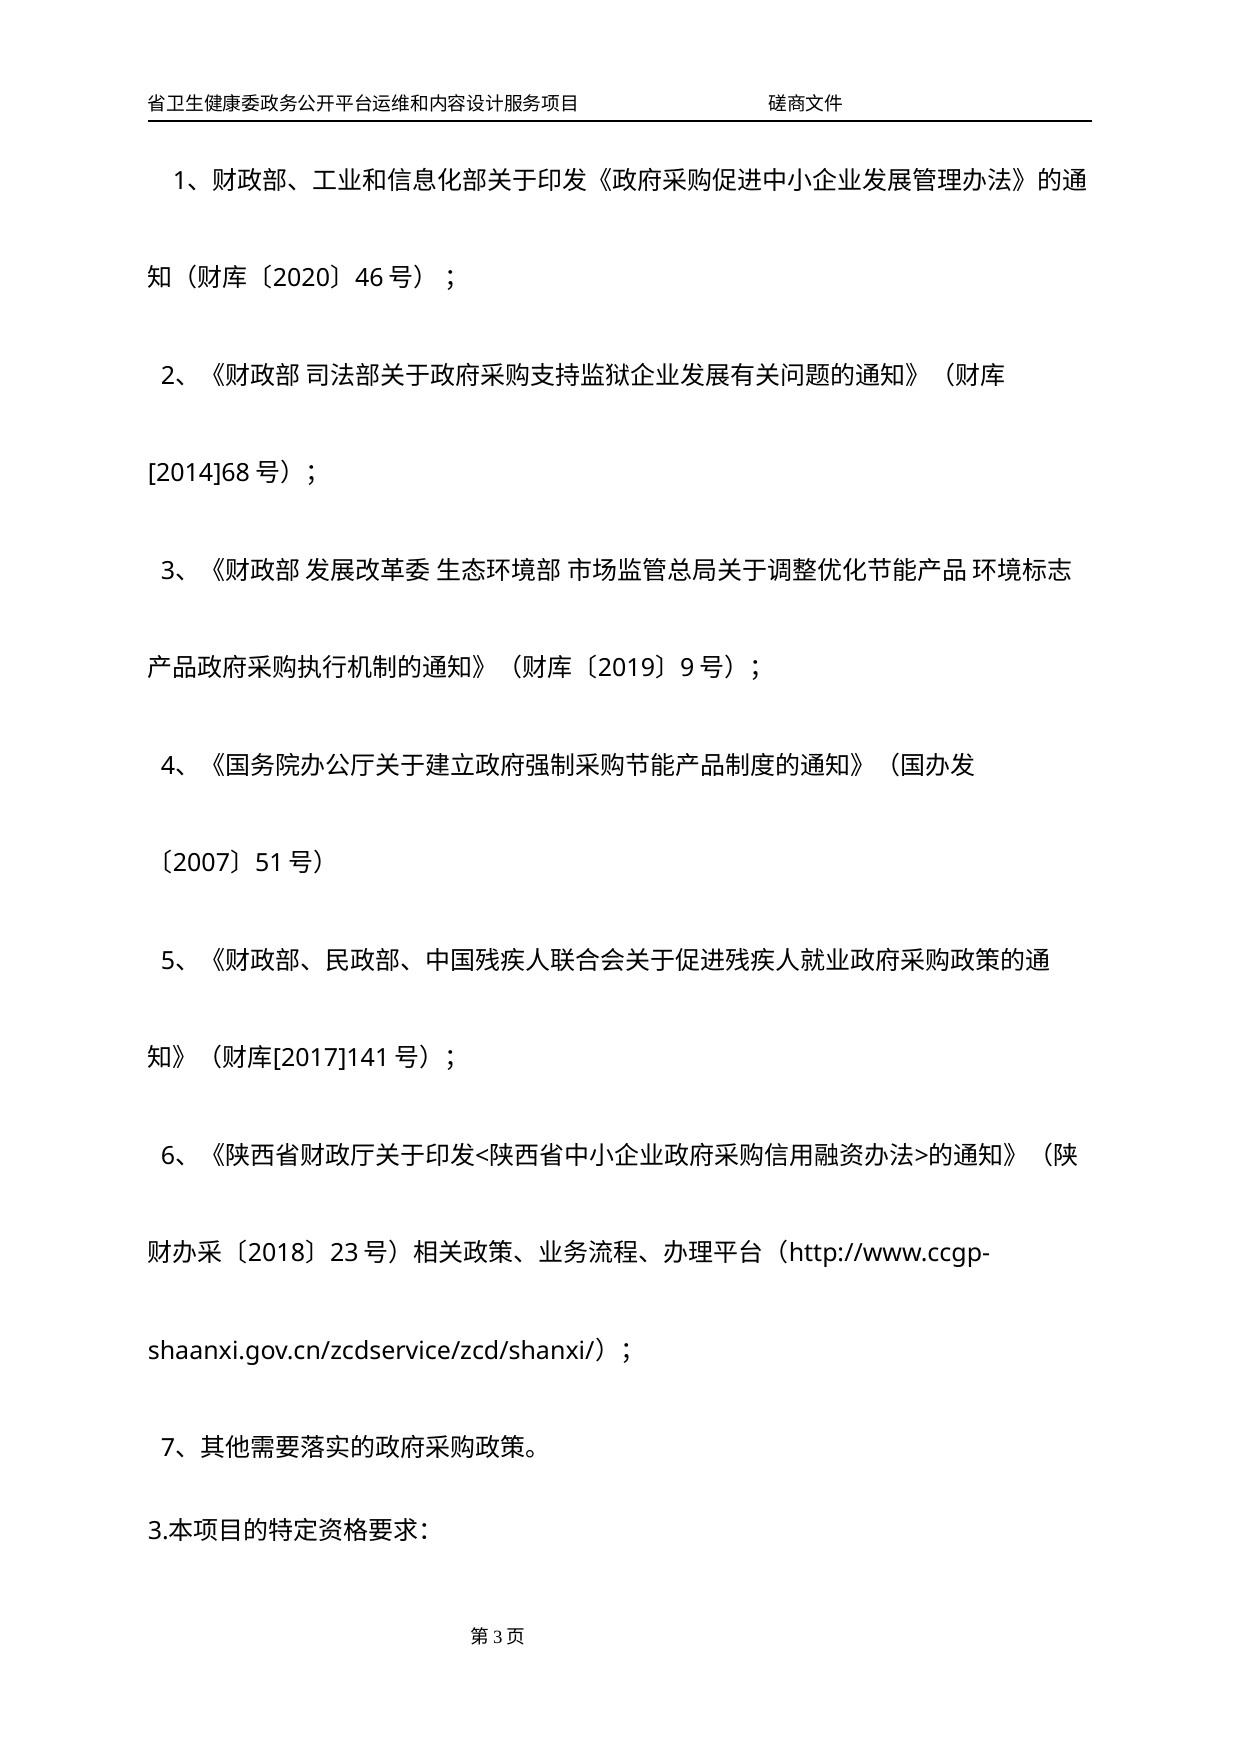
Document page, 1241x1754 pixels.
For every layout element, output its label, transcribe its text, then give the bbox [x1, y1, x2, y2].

text 3.本项目的特定资格要求： [148, 1496, 1092, 1561]
text 1、财政部、工业和信息化部关于印发《政府采购促进中小企业发展管理办法》的通知（财库〔2020〕46号） ； 2、《财政部 司法部关于政府采购支持监狱企业发展有关问题的通知》（财库[2014]68号）； 3、《财政部 发展改革委 生态环境部 市场监管总局关于调整优化节能产品 环境标志产品政府采购执行机制的通知》（财库〔2019〕9号）； 4、《国务院办公厅关于建立政府强制采购节能产品制度的通知》（国办发〔2007〕51号） 5、《财政部、民政部、中国残疾人联合会关于促进残疾人就业政府采购政策的通知》（财库[2017]141号）； 6、《陕西省财政厅关于印发<陕西省中小企业政府采购信用融资办法>的通知》（陕财办采〔2018〕23号）相关政策、业务流程、办理平台（http://www.ccgp-shaanxi.gov.cn/zcdservice/zcd/shanxi/）； 7、其他需要落实的政府采购政策。 [148, 146, 1092, 1478]
